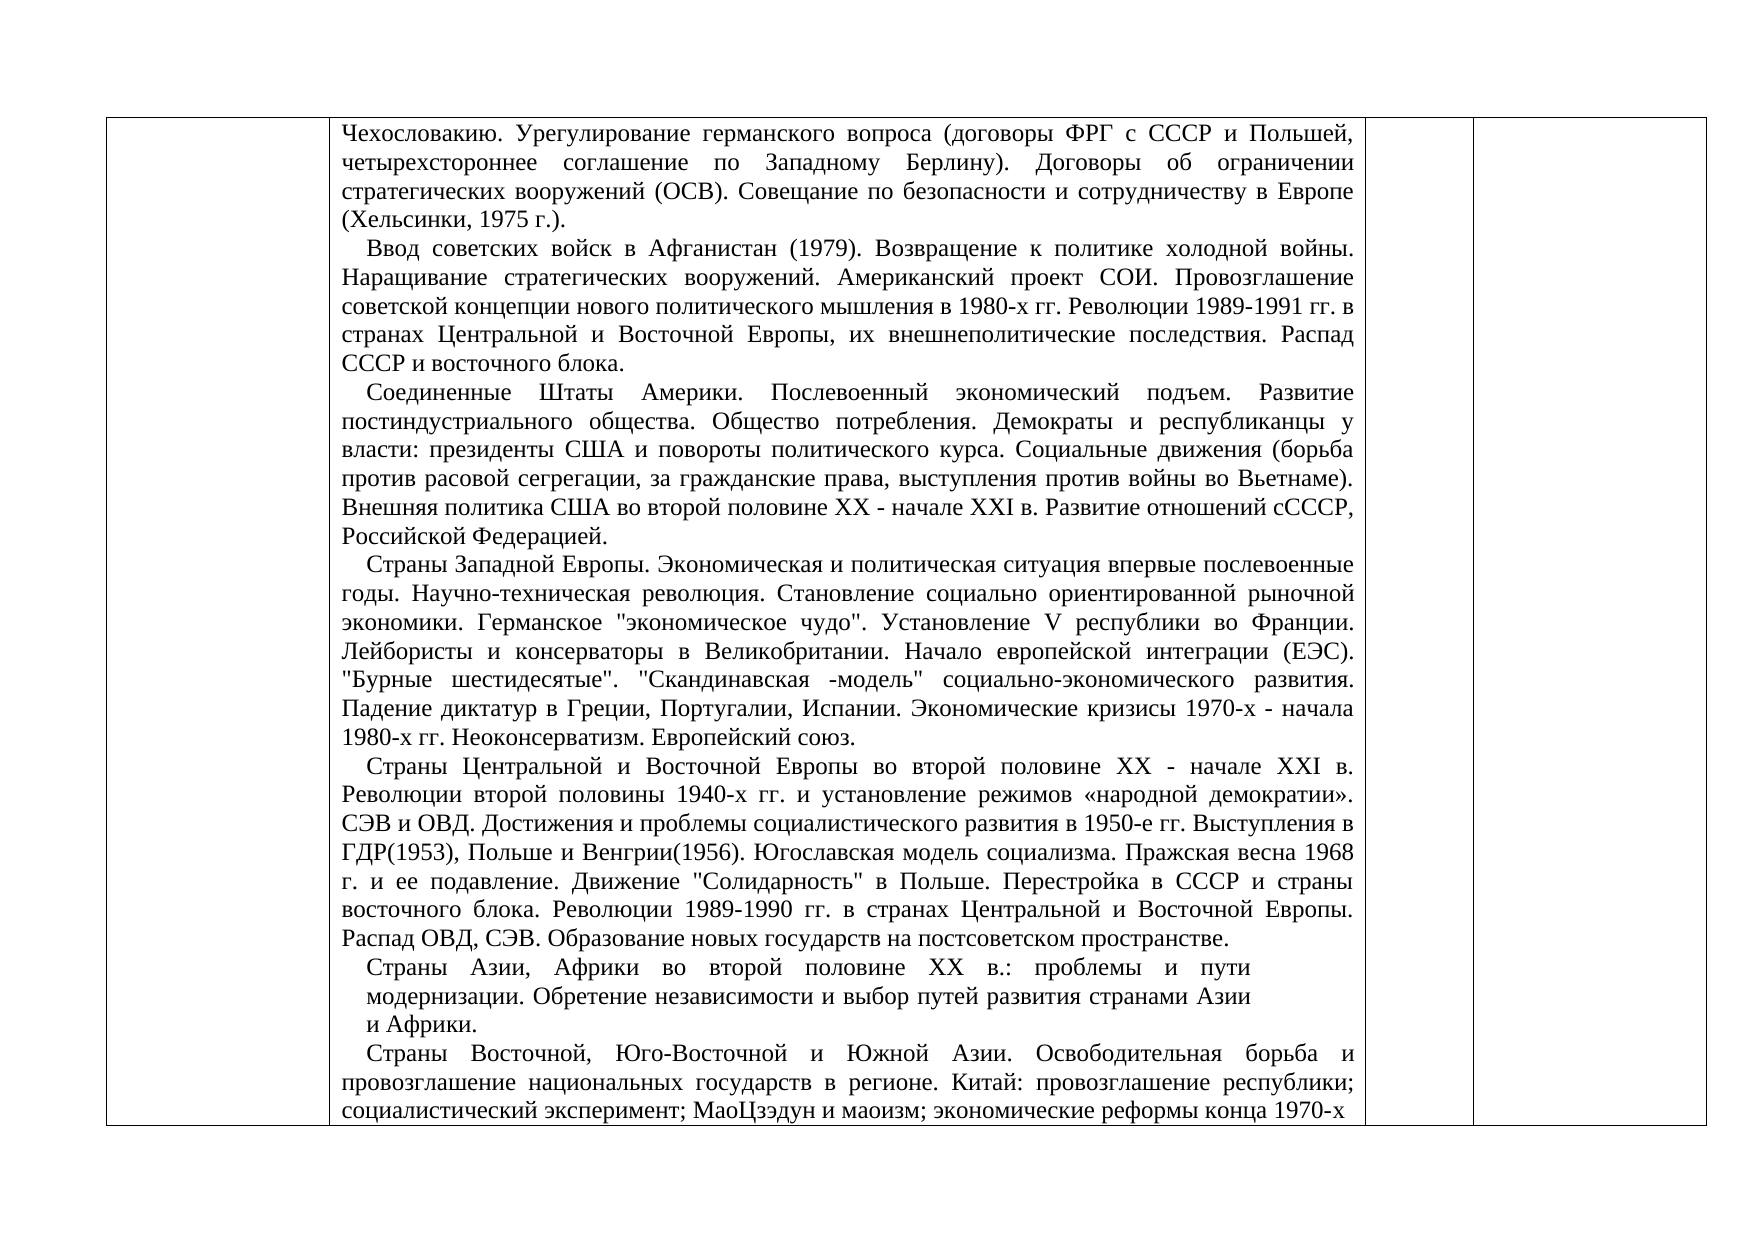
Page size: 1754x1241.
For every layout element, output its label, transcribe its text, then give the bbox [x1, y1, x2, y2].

table_header [107, 118, 329, 1124]
table_header [1474, 118, 1706, 1124]
table_header Чехословакию. Урегулирование германского вопроса (договоры ФРГ с СССР и Польшей, четырехстороннее соглашение по Западному Берлину). Договоры об ограничении стратегических вооружений (ОСВ). Совещание по безопасности и сотрудничеству в Европе (Хельсинки, 1975 г.). Ввод советских войск в Афганистан (1979). Возвращение к политике холодной войны. Наращивание стратегических вооружений. Американский проект СОИ. Провозглашение советской концепции нового политического мышления в 1980-х гг. Революции 1989-1991 гг. в странах Центральной и Восточной Европы, их внешнеполитические последствия. Распад СССР и восточного блока. Соединенные Штаты Америки. Послевоенный экономический подъем. Развитие постиндустриального общества. Общество потребления. Демократы и республиканцы у власти: президенты США и повороты политического курса. Социальные движения (борьба против расовой сегрегации, за гражданские права, выступления против войны во Вьетнаме). Внешняя политика США во второй половине XX - начале XXI в. Развитие отношений сСССР, Российской Федерацией. Страны Западной Европы. Экономическая и политическая ситуация впервые послевоенные годы. Научно-техническая революция. Становление социально ориентированной рыночной экономики. Германское "экономическое чудо". Установление V республики во Франции. Лейбористы и консерваторы в Великобритании. Начало европейской интеграции (ЕЭС). "Бурные шестидесятые". "Скандинавская -модель" социально-экономического развития. Падение диктатур в Греции, Португалии, Испании. Экономические кризисы 1970-х - начала 1980-х гг. Неоконсерватизм. Европейский союз. Страны Центральной и Восточной Европы во второй половине XX - начале XXI в. Революции второй половины 1940-х гг. и установление режимов «народной демократии». СЭВ и ОВД. Достижения и проблемы социалистического развития в 1950-е гг. Выступления в ГДР(1953), Польше и Венгрии(1956). Югославская модель социализма. Пражская весна 1968 г. и ее подавление. Движение "Солидарность" в Польше. Перестройка в СССР и страны восточного блока. Революции 1989-1990 гг. в странах Центральной и Восточной Европы. Распад ОВД, СЭВ. Образование новых государств на постсоветском пространстве. Страны Азии, Африки во второй половине XX в.: проблемы и пути модернизации. Обретение независимости и выбор путей развития странами Азии и Африки. Страны Восточной, Юго-Восточной и Южной Азии. Освободительная борьба и провозглашение национальных государств в регионе. Китай: провозглашение республики; социалистический эксперимент; МаоЦзэдун и маоизм; экономические реформы конца 1970-х [330, 118, 1365, 1124]
table_header [1366, 118, 1473, 1124]
